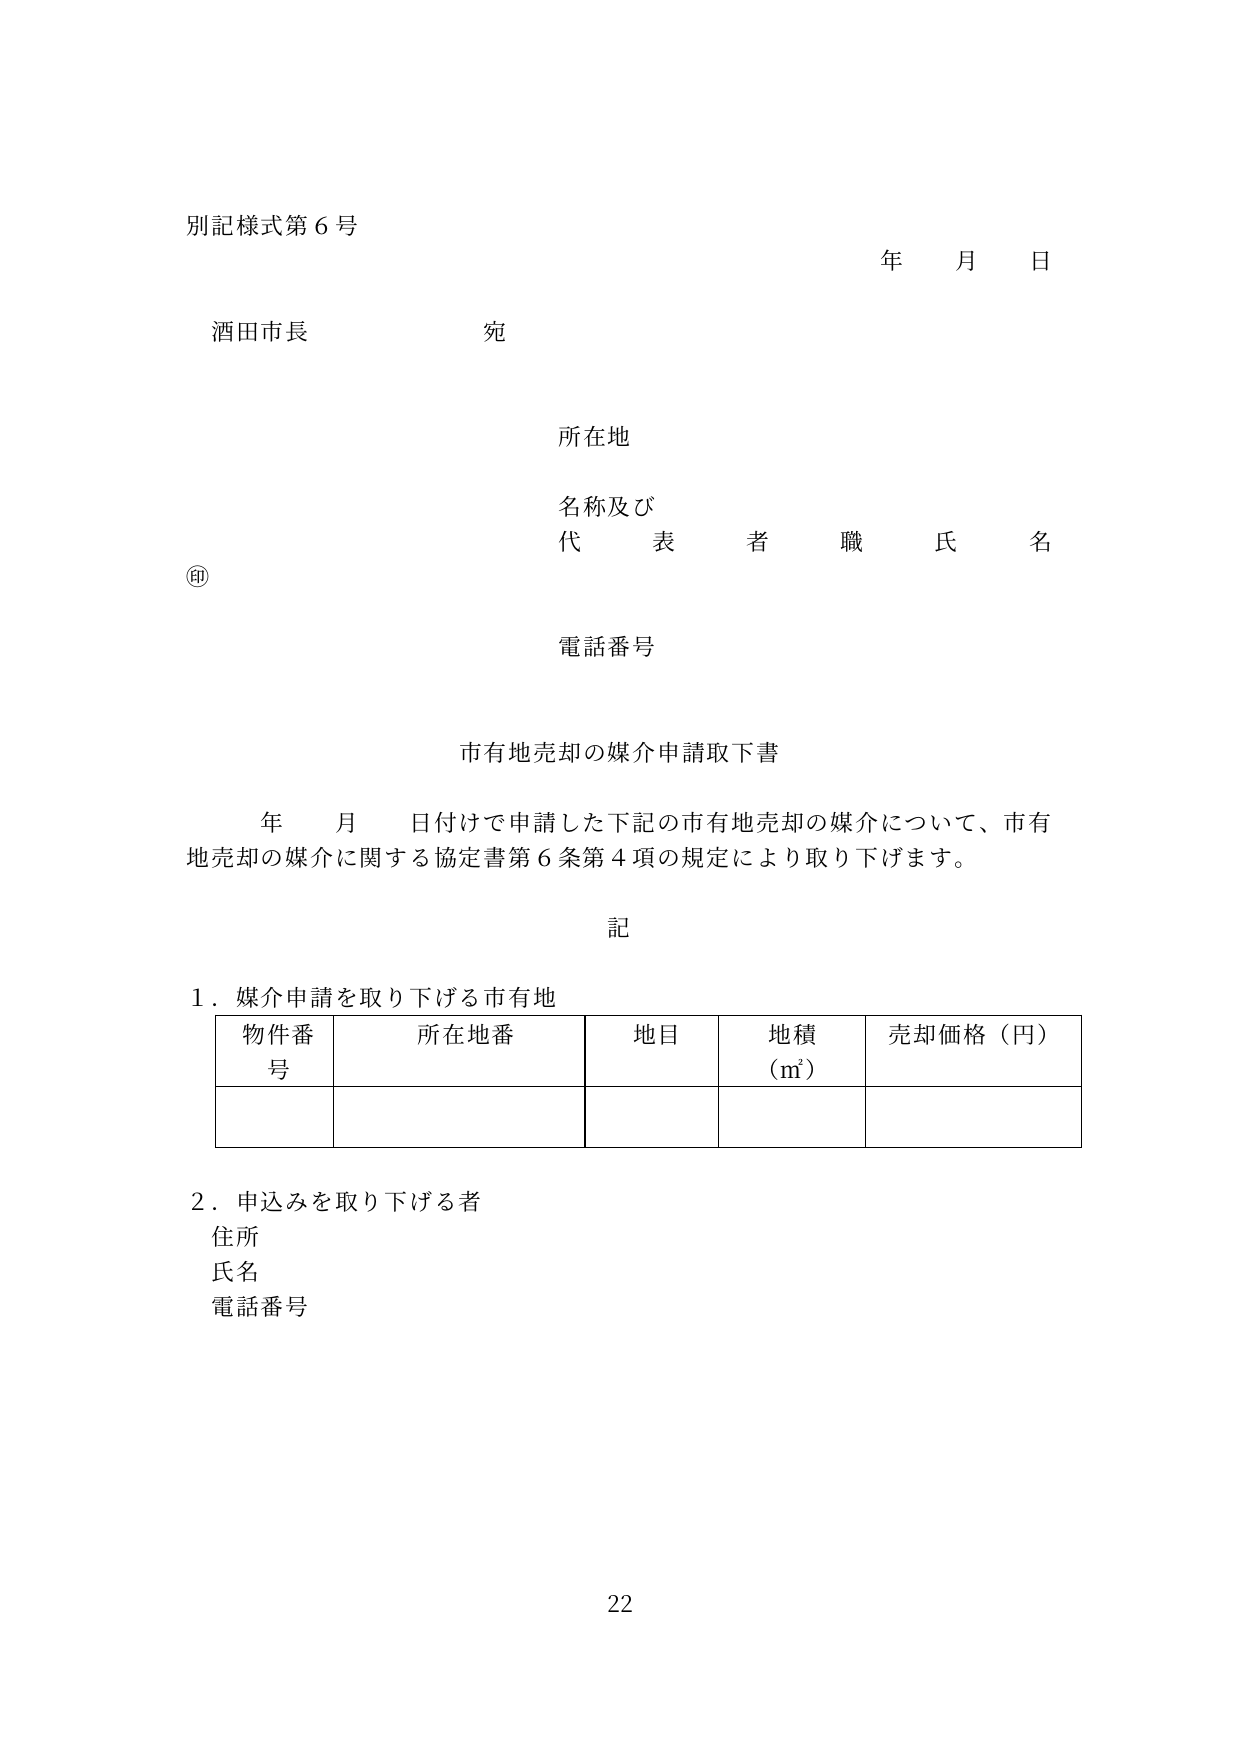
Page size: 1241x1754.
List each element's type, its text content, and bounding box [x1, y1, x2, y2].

table_header 売却価格（円） [866, 1016, 1081, 1086]
text １．媒介申請を取り下げる市有地 [186, 979, 1054, 1014]
subtitle 記 [186, 909, 1054, 944]
text 氏名 [186, 1253, 1054, 1288]
table_header 物件番号 [216, 1016, 333, 1086]
table_header 所在地番 [334, 1016, 584, 1086]
text 年 月 日 [186, 242, 1054, 277]
text 別記様式第６号 [186, 207, 1054, 242]
text 名称及び [186, 488, 1054, 523]
text 所在地 [186, 418, 1054, 453]
table_header 地目 [586, 1016, 718, 1086]
text 電話番号 [186, 1288, 1054, 1323]
text 酒田市長 宛 [186, 312, 1054, 348]
text ２．申込みを取り下げる者 [186, 1183, 1054, 1218]
table_cell [334, 1087, 584, 1147]
text 年 月 日付けで申請した下記の市有地売却の媒介について、市有地売却の媒介に関する協定書第６条第４項の規定により取り下げます。 [186, 804, 1054, 874]
table_cell [586, 1087, 718, 1147]
table_cell [719, 1087, 865, 1147]
text 住所 [186, 1218, 1054, 1253]
table_header 地積（㎡） [719, 1016, 865, 1086]
text 市有地売却の媒介申請取下書 [186, 734, 1054, 769]
text 電話番号 [186, 628, 1054, 663]
table_cell [866, 1087, 1081, 1147]
table_cell [216, 1087, 333, 1147]
text 代表者職氏名 ㊞ [186, 523, 1054, 593]
